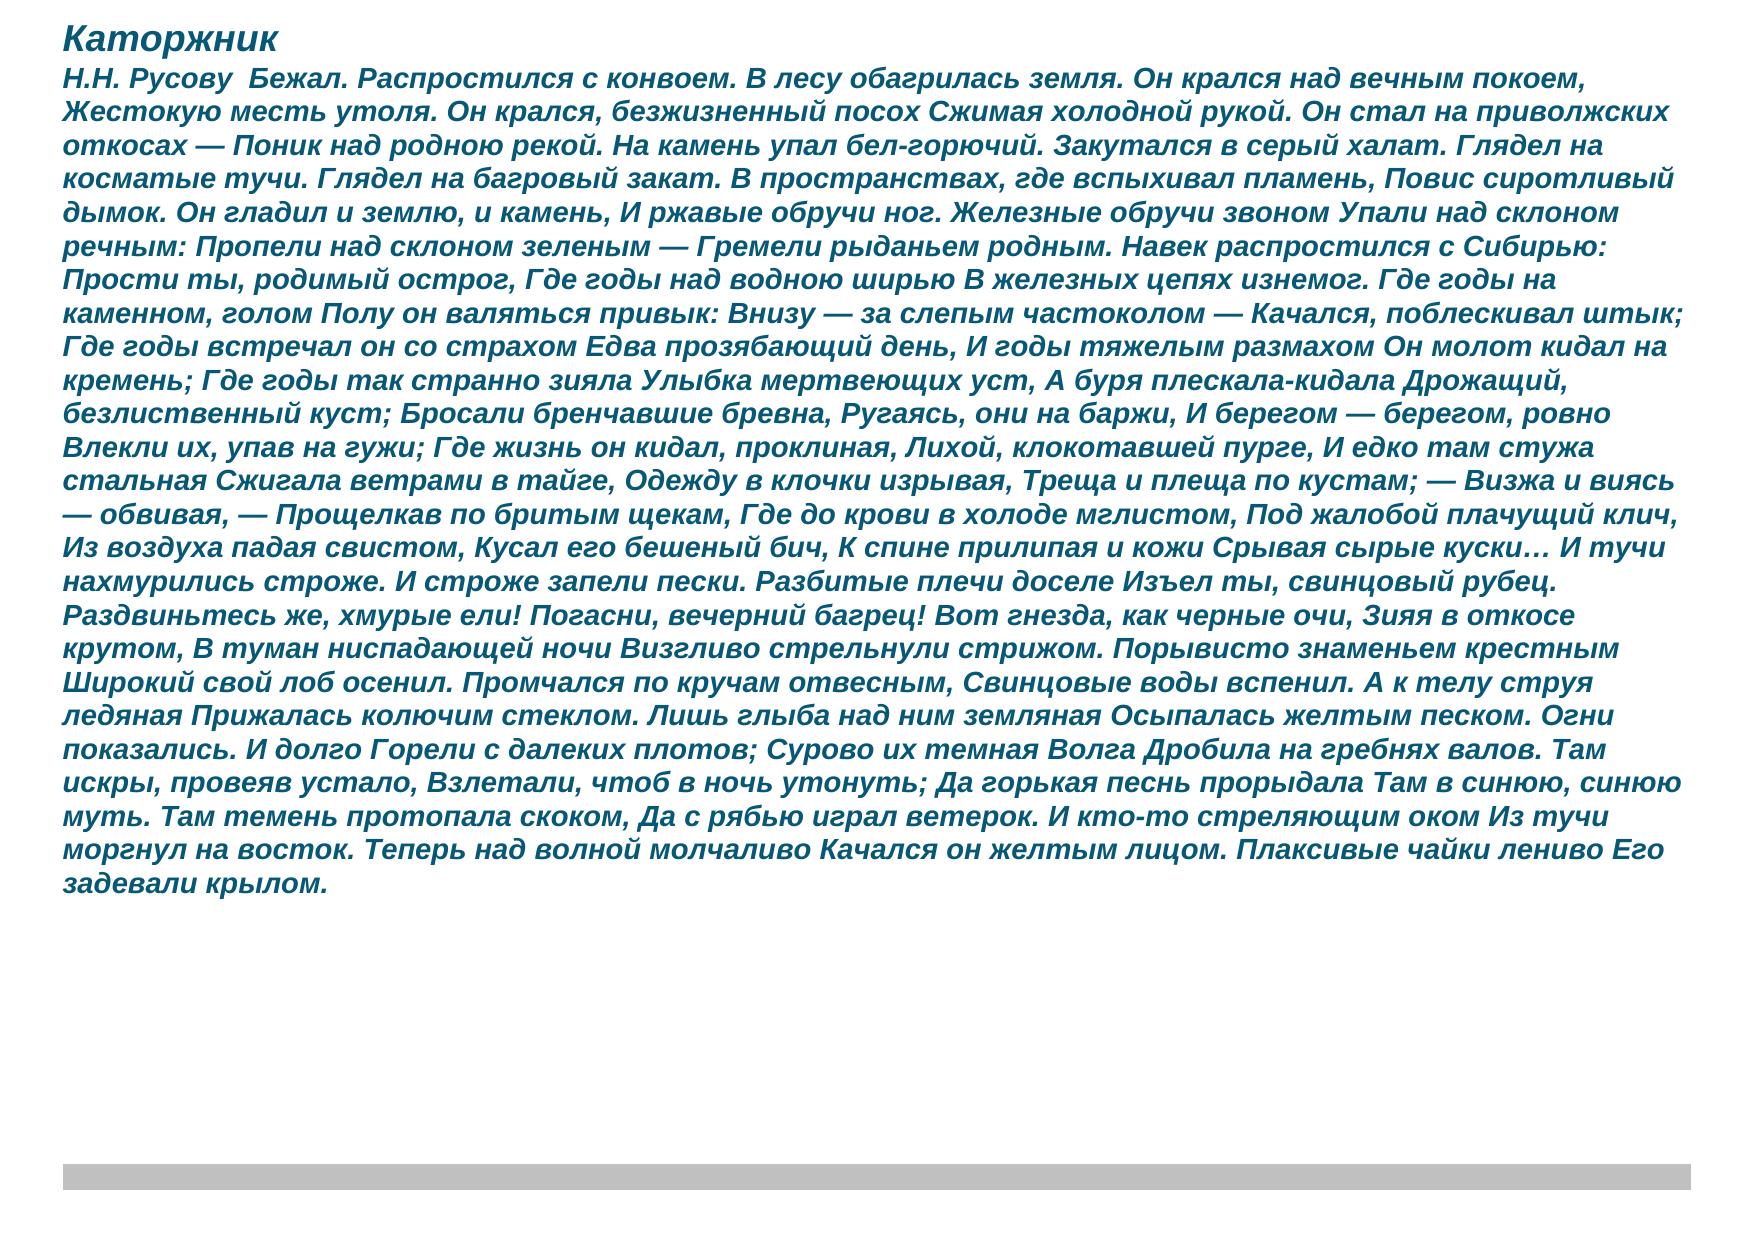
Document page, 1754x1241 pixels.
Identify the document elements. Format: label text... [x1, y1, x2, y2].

subtitle Каторжник [62, 17, 1691, 60]
text Н.Н. Русову [62, 61, 1691, 899]
